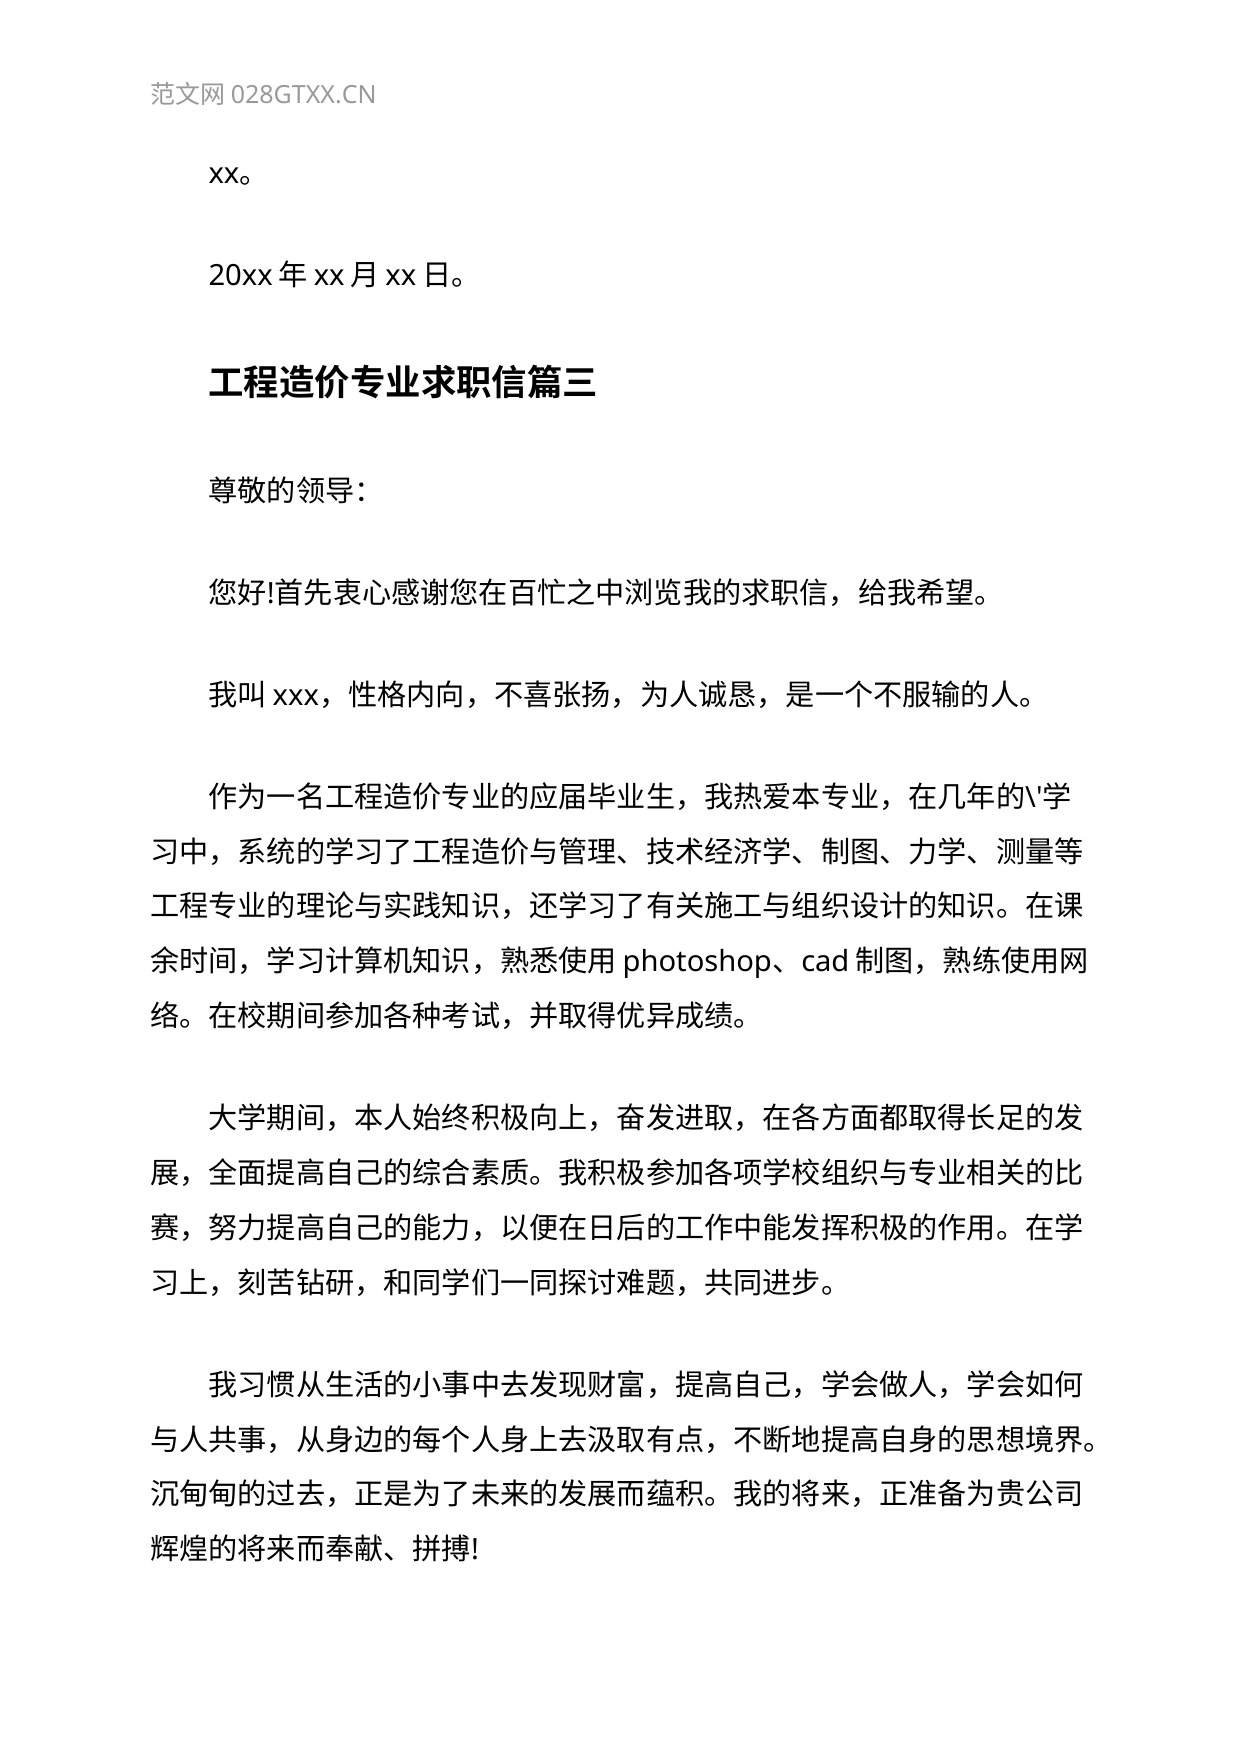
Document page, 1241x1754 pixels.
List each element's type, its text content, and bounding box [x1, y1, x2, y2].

text 大学期间，本人始终积极向上，奋发进取，在各方面都取得长足的发展，全面提高自己的综合素质。我积极参加各项学校组织与专业相关的比赛，努力提高自己的能力，以便在日后的工作中能发挥积极的作用。在学习上，刻苦钻研，和同学们一同探讨难题，共同进步。 [150, 1095, 1090, 1302]
text 尊敬的领导： [150, 467, 1090, 510]
text xx。 [150, 150, 1090, 192]
text 20xx年xx月xx日。 [150, 252, 1090, 294]
text 我习惯从生活的小事中去发现财富，提高自己，学会做人，学会如何与人共事，从身边的每个人身上去汲取有点，不断地提高自身的思想境界。沉甸甸的过去，正是为了未来的发展而蕴积。我的将来，正准备为贵公司辉煌的将来而奉献、拼搏! [150, 1361, 1090, 1568]
text 您好!首先衷心感谢您在百忙之中浏览我的求职信，给我希望。 [150, 569, 1090, 612]
text 作为一名工程造价专业的应届毕业生，我热爱本专业，在几年的\'学习中，系统的学习了工程造价与管理、技术经济学、制图、力学、测量等工程专业的理论与实践知识，还学习了有关施工与组织设计的知识。在课余时间，学习计算机知识，熟悉使用photoshop、cad制图，熟练使用网络。在校期间参加各种考试，并取得优异成绩。 [150, 773, 1090, 1035]
text 我叫xxx，性格内向，不喜张扬，为人诚恳，是一个不服输的人。 [150, 671, 1090, 713]
text 工程造价专业求职信篇三 [150, 354, 1090, 405]
